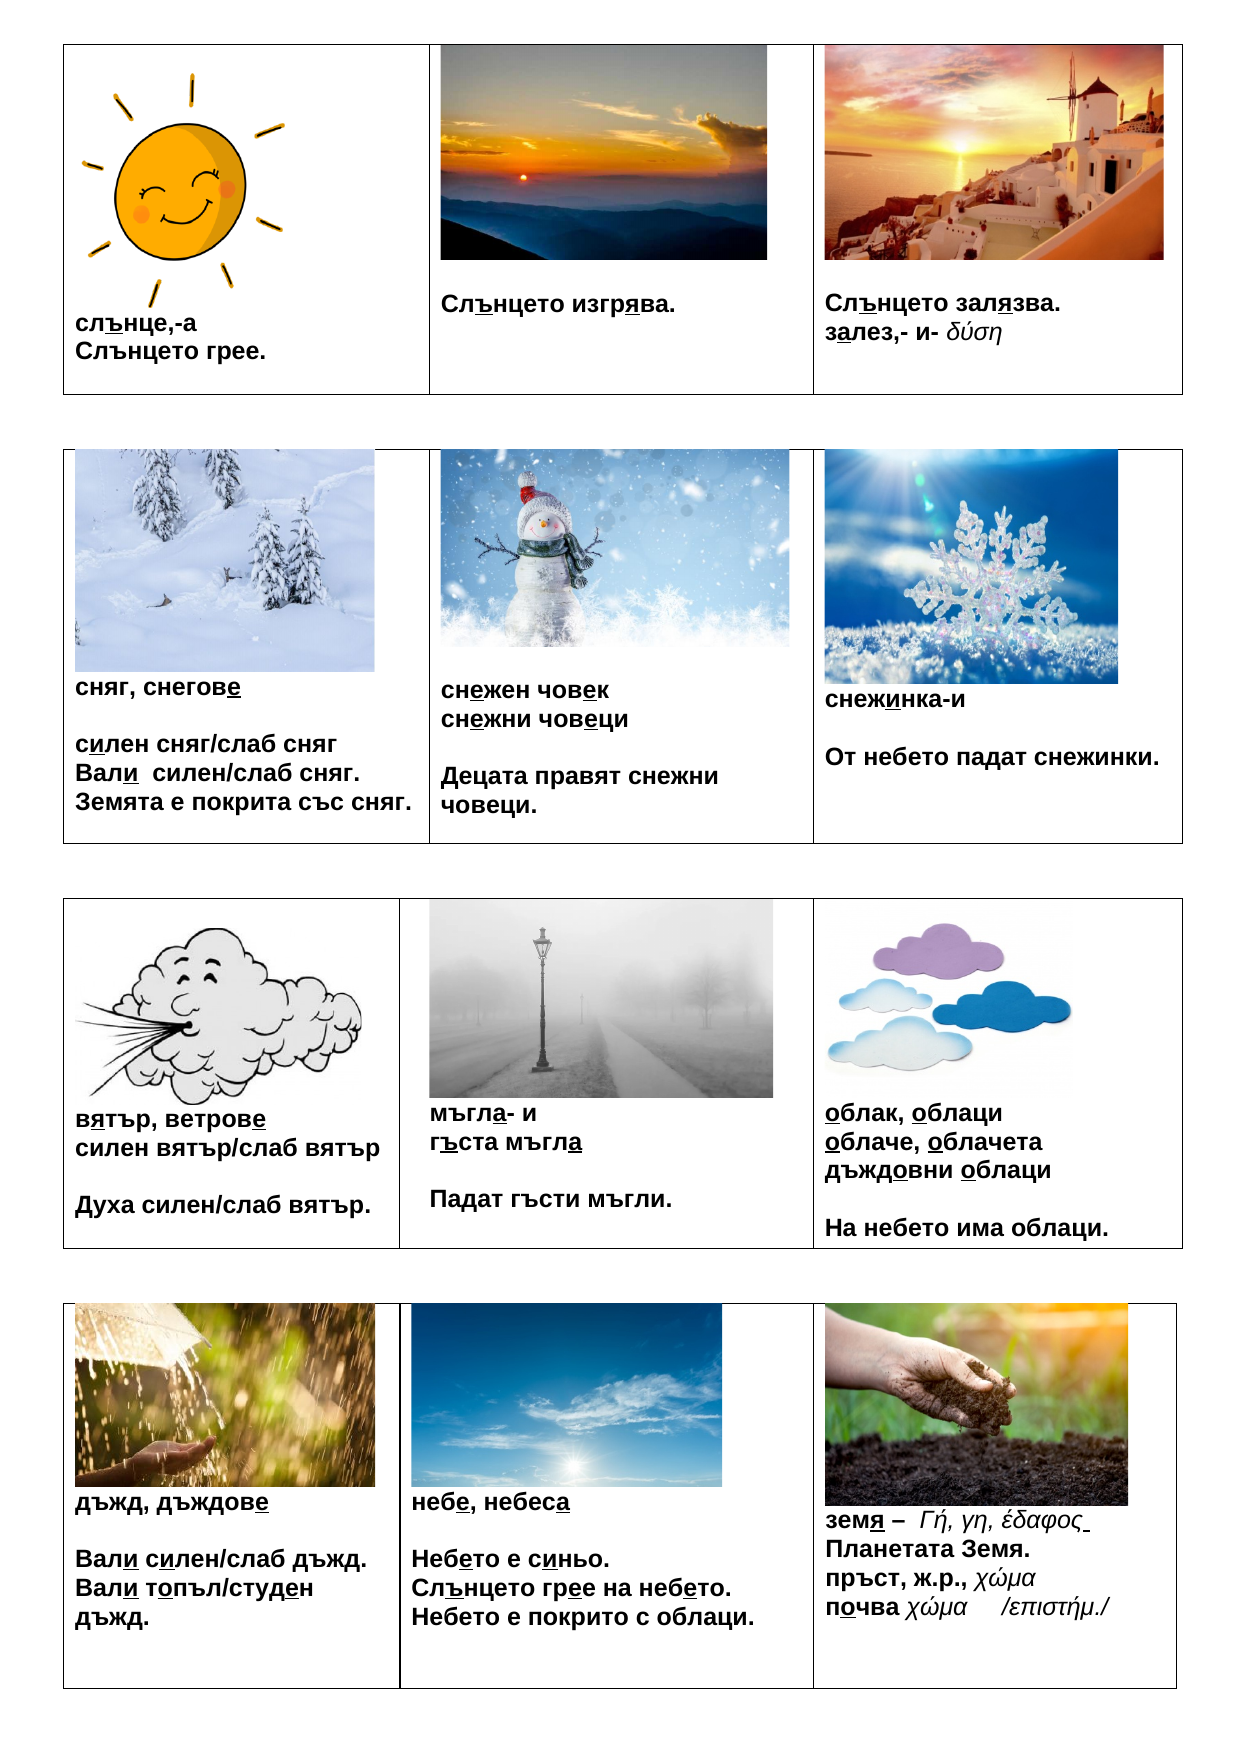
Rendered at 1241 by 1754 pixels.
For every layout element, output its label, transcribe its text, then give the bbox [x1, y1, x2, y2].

table_header снежен човек снежни човеци Децата правят снежни човеци. [430, 450, 813, 843]
table_header вятър, ветрове силен вятър/слаб вятър Духа силен/слаб вятър. [64, 899, 399, 1248]
table_header слънце,-а Слънцето грее. [64, 45, 429, 394]
picture [75, 449, 375, 672]
picture [75, 928, 362, 1105]
picture [440, 45, 768, 260]
table_header облак, облаци облаче, облачета дъждовни облаци На небето има облаци. [814, 899, 1182, 1248]
picture [411, 1362, 723, 1487]
picture [429, 899, 774, 1098]
table_header снежинка-и От небето падат снежинки. [814, 450, 1182, 843]
picture [824, 45, 1164, 260]
picture [440, 449, 790, 647]
table_header дъжд, дъждове Вали силен/слаб дъжд. Вали топъл/студен дъжд. [64, 1304, 399, 1688]
picture [75, 73, 291, 308]
table_header небе, небеса Небето е синьо. Слънцето грее на небето. Небето е покрито с облаци. [401, 1304, 813, 1688]
picture [824, 449, 1119, 684]
table_header Слънцето изгрява. [430, 45, 813, 394]
table_header сняг, снегове силен сняг/слаб сняг Вали силен/слаб сняг. Земята е покрита със сняг. [64, 450, 429, 843]
table_header земя – Γή, γη, έδαφος Планетата Земя. пръст, ж.р., χώμα почва χώμα /επιστήμ./ [814, 1304, 1176, 1688]
picture [824, 899, 1073, 1098]
table_header Слънцето залязва. залез,- и- δύση [814, 45, 1182, 394]
table_header мъгла- и гъста мъгла Падат гъсти мъгли. [400, 899, 813, 1248]
picture [825, 1303, 1129, 1506]
picture [411, 1303, 723, 1401]
picture [75, 1303, 375, 1487]
